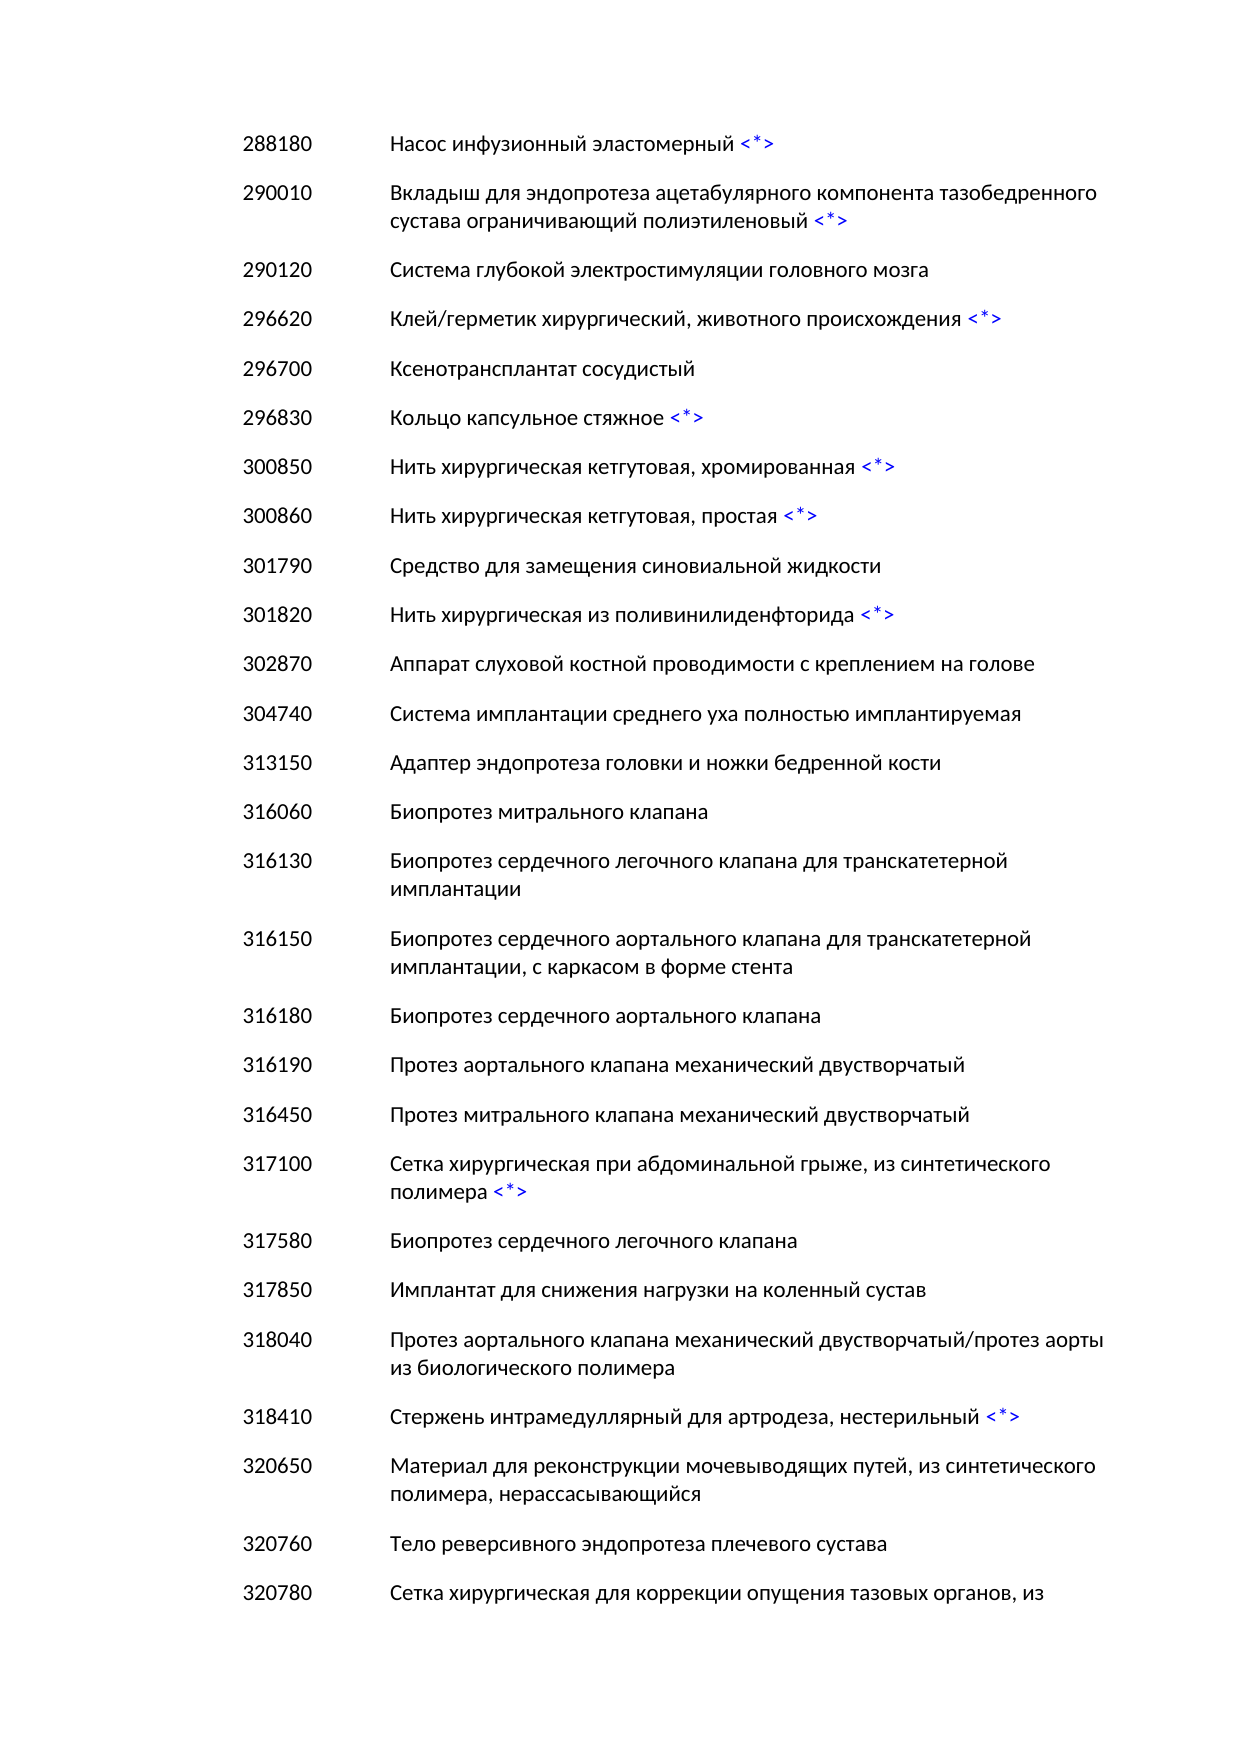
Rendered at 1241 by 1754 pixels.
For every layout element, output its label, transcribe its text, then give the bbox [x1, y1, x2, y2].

table_cell Сетка хирургическая при абдоминальной грыже, из синтетического полимера <*> [383, 1138, 1116, 1216]
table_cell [383, 1567, 1116, 1617]
table_cell 317580 [171, 1216, 383, 1265]
table_cell 300860 [171, 491, 383, 540]
table_cell 290120 [171, 245, 383, 294]
table_cell Нить хирургическая кетгутовая, хромированная <*> [383, 442, 1116, 491]
table_cell Система имплантации среднего уха полностью имплантируемая [383, 688, 1116, 737]
table_cell Биопротез сердечного легочного клапана для транскатетерной имплантации [383, 836, 1116, 913]
table_cell Биопротез сердечного легочного клапана [383, 1216, 1116, 1265]
table_cell 302870 [171, 639, 383, 688]
table_cell Протез аортального клапана механический двустворчатый [383, 1040, 1116, 1089]
table_cell 290010 [171, 168, 383, 245]
table_cell Кольцо капсульное стяжное <*> [383, 393, 1116, 442]
table_cell 296830 [171, 393, 383, 442]
table_cell Биопротез сердечного аортального клапана для транскатетерной имплантации, с каркасом в форме стента [383, 913, 1116, 991]
table_cell 317850 [171, 1265, 383, 1314]
table_cell Система глубокой электростимуляции головного мозга [383, 245, 1116, 294]
table_cell 316190 [171, 1040, 383, 1089]
table_cell 304740 [171, 688, 383, 737]
table_cell 320780 [171, 1567, 383, 1617]
table_cell 320650 [171, 1441, 383, 1518]
table_cell Клей/герметик хирургический, животного происхождения <*> [383, 294, 1116, 343]
table_cell 301790 [171, 540, 383, 589]
table_cell Нить хирургическая из поливинилиденфторида <*> [383, 590, 1116, 639]
table_cell Протез аортального клапана механический двустворчатый/протез аорты из биологического полимера [383, 1314, 1116, 1391]
table_cell Материал для реконструкции мочевыводящих путей, из синтетического полимера, нерассасывающийся [383, 1441, 1116, 1518]
table_cell Биопротез сердечного аортального клапана [383, 991, 1116, 1040]
table_cell Тело реверсивного эндопротеза плечевого сустава [383, 1518, 1116, 1567]
table_cell 318040 [171, 1314, 383, 1391]
table_cell 320760 [171, 1518, 383, 1567]
table_cell 316450 [171, 1089, 383, 1138]
table_cell 318410 [171, 1391, 383, 1441]
table_cell 313150 [171, 738, 383, 787]
table_cell Насос инфузионный эластомерный <*> [383, 118, 1116, 167]
table_cell Стержень интрамедуллярный для артродеза, нестерильный <*> [383, 1391, 1116, 1441]
table_cell Имплантат для снижения нагрузки на коленный сустав [383, 1265, 1116, 1314]
table_cell 288180 [171, 118, 383, 167]
table_cell Протез митрального клапана механический двустворчатый [383, 1089, 1116, 1138]
table_cell 300850 [171, 442, 383, 491]
table_cell Нить хирургическая кетгутовая, простая <*> [383, 491, 1116, 540]
table_cell Средство для замещения синовиальной жидкости [383, 540, 1116, 589]
table_cell 296620 [171, 294, 383, 343]
table_cell 301820 [171, 590, 383, 639]
table_cell 316130 [171, 836, 383, 913]
table_cell Ксенотрансплантат сосудистый [383, 343, 1116, 392]
table_cell Адаптер эндопротеза головки и ножки бедренной кости [383, 738, 1116, 787]
table_cell 316180 [171, 991, 383, 1040]
table_cell Аппарат слуховой костной проводимости с креплением на голове [383, 639, 1116, 688]
table_cell Биопротез митрального клапана [383, 787, 1116, 836]
table_cell Вкладыш для эндопротеза ацетабулярного компонента тазобедренного сустава ограничивающий полиэтиленовый <*> [383, 168, 1116, 245]
table_cell 317100 [171, 1138, 383, 1216]
table_cell 316060 [171, 787, 383, 836]
table_cell 296700 [171, 343, 383, 392]
table_cell 316150 [171, 913, 383, 991]
